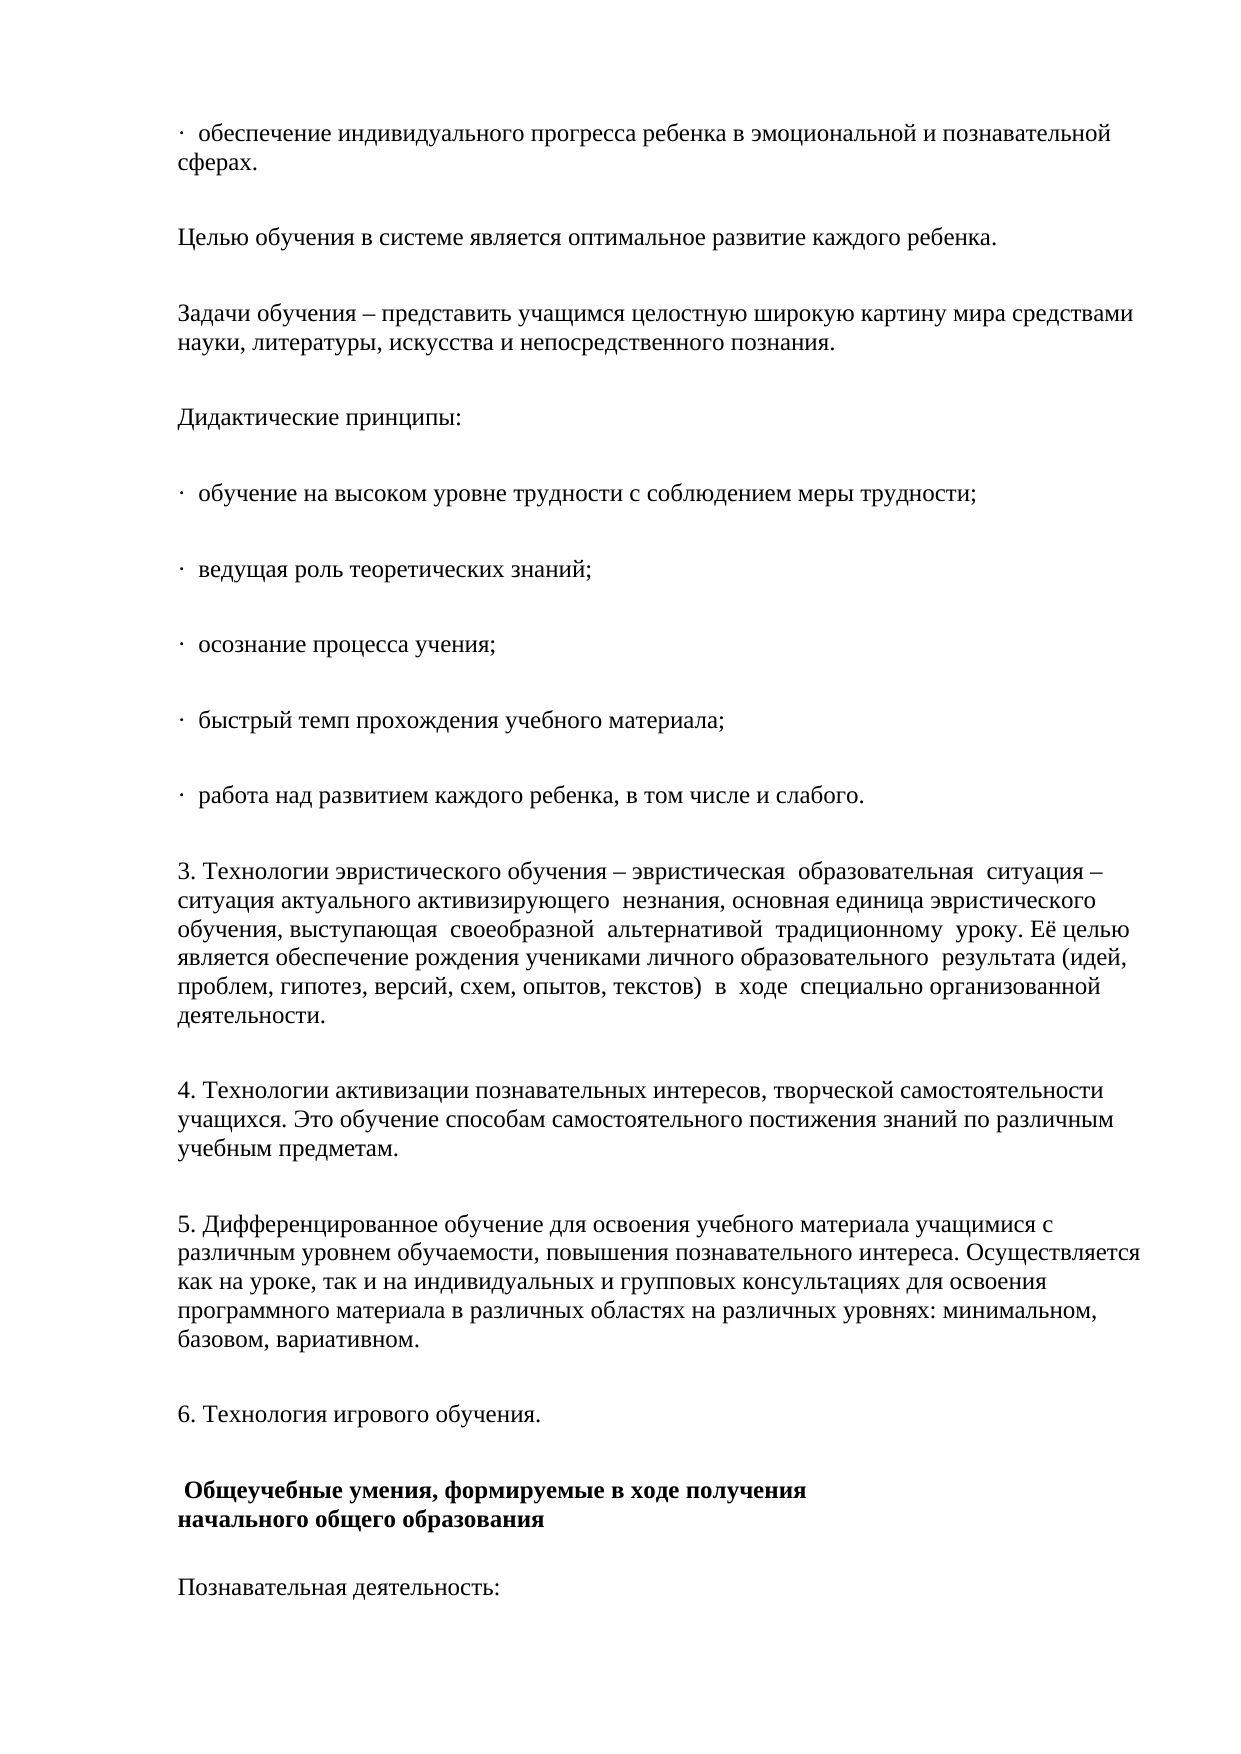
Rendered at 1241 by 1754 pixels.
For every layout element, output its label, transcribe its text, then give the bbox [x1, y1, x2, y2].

text · ведущая роль теоретических знаний; [177, 554, 1152, 582]
text Общеучебные умения, формируемые в ходе получения начального общего образования [177, 1475, 1152, 1532]
text Задачи обучения – представить учащимся целостную широкую картину мира средствами науки, литературы, искусства и непосредственного познания. [177, 298, 1152, 356]
text 4. Технологии активизации познавательных интересов, творческой самостоятельности учащихся. Это обучение способам самостоятельного постижения знаний по различным учебным предметам. [177, 1076, 1152, 1162]
text Познавательная деятельность: [177, 1572, 1152, 1600]
text · осознание процесса учения; [177, 629, 1152, 658]
text Целью обучения в системе является оптимальное развитие каждого ребенка. [177, 222, 1152, 251]
text · работа над развитием каждого ребенка, в том числе и слабого. [177, 781, 1152, 809]
text 3. Технологии эвристического обучения – эвристическая образовательная ситуация – ситуация актуального активизирующего незнания, основная единица эвристического обучения, выступающая своеобразной альтернативой традиционному уроку. Её целью является обеспечение рождения учениками личного образовательного результата (идей, проблем, гипотез, версий, схем, опытов, текстов) в ходе специально организованной деятельности. [177, 856, 1152, 1029]
text Дидактические принципы: [177, 402, 1152, 431]
text 6. Технология игрового обучения. [177, 1399, 1152, 1428]
text 5. Дифференцированное обучение для освоения учебного материала учащимися с различным уровнем обучаемости, повышения познавательного интереса. Осуществляется как на уроке, так и на индивидуальных и групповых консультациях для освоения программного материала в различных областях на различных уровнях: минимальном, базовом, вариативном. [177, 1209, 1152, 1352]
text · обеспечение индивидуального прогресса ребенка в эмоциональной и познавательной сферах. [177, 118, 1152, 176]
text · быстрый темп прохождения учебного материала; [177, 705, 1152, 734]
text · обучение на высоком уровне трудности с соблюдением меры трудности; [177, 478, 1152, 507]
